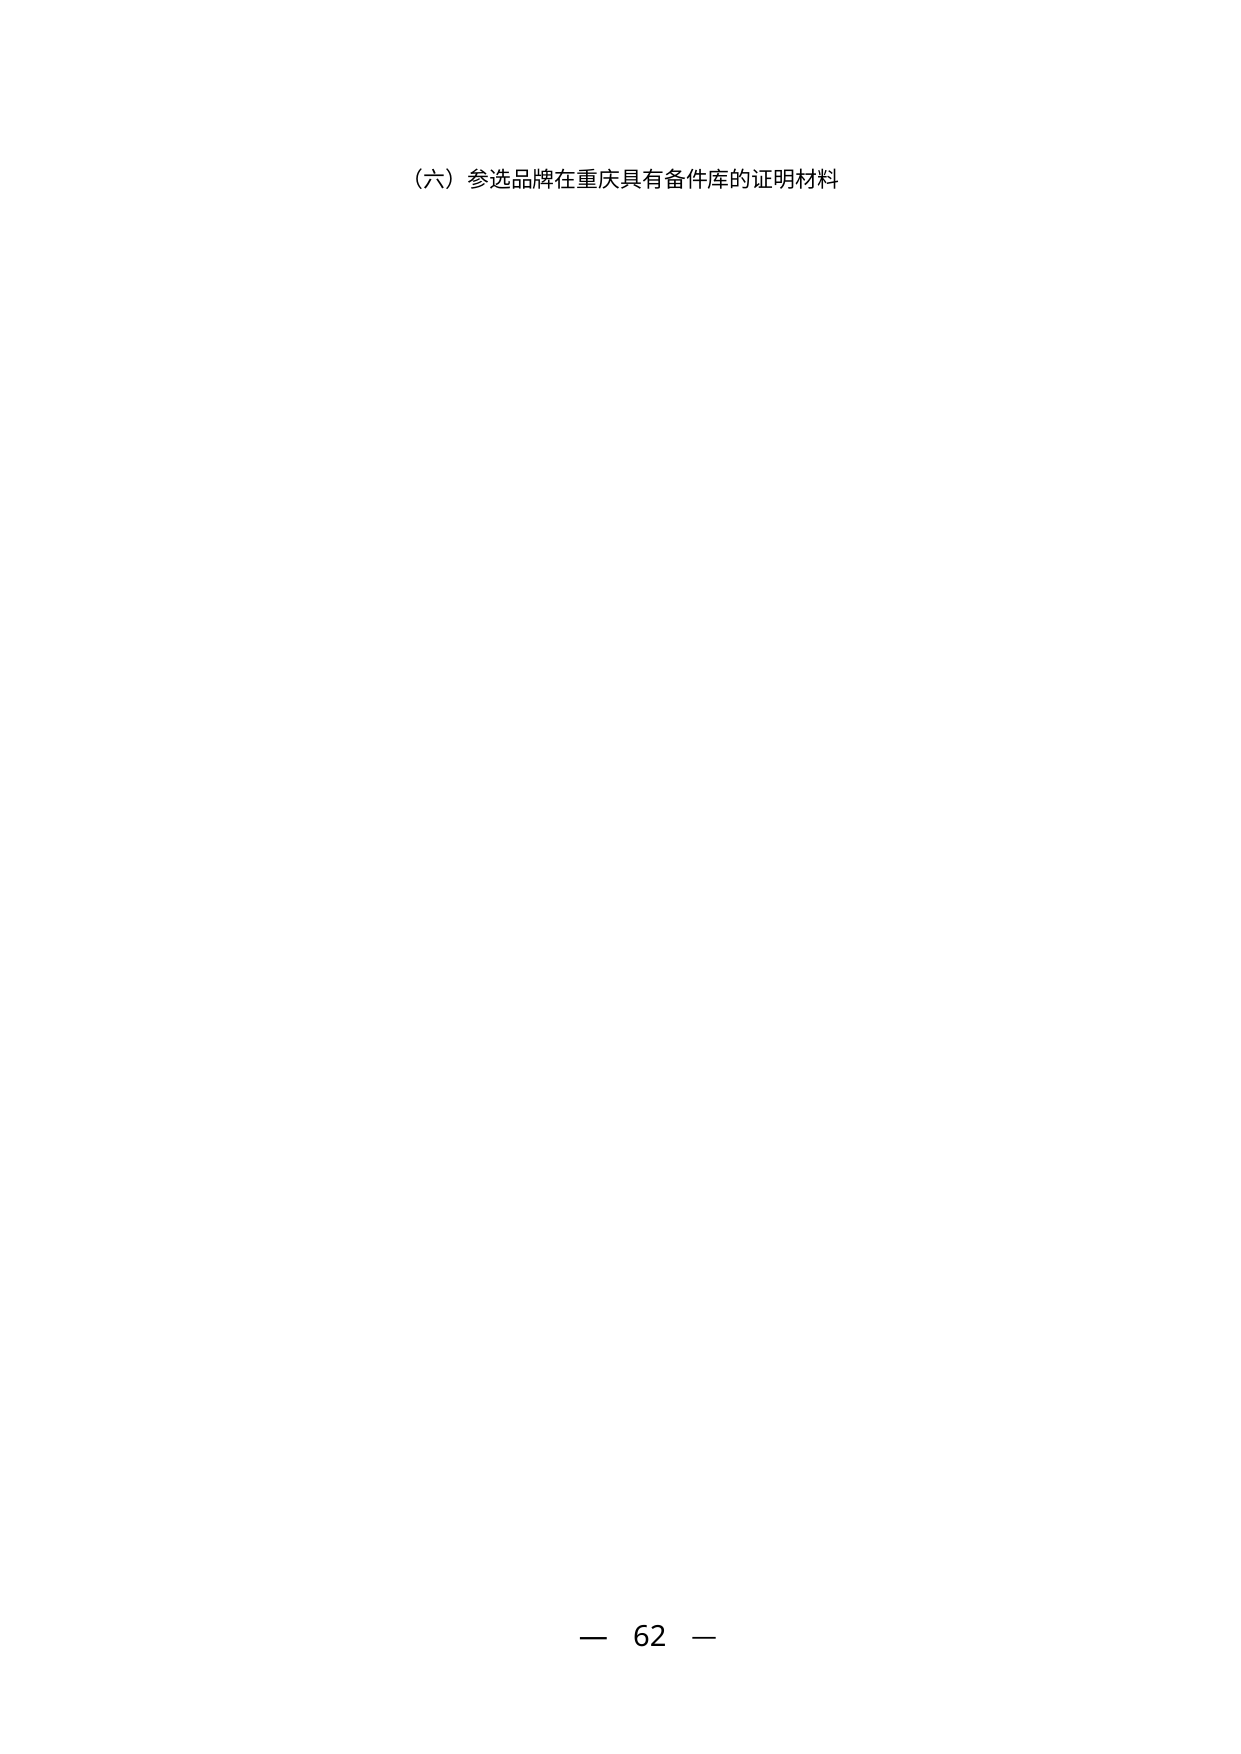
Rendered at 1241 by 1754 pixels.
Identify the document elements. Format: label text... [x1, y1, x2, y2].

text （六）参选品牌在重庆具有备件库的证明材料 [187, 162, 1053, 194]
